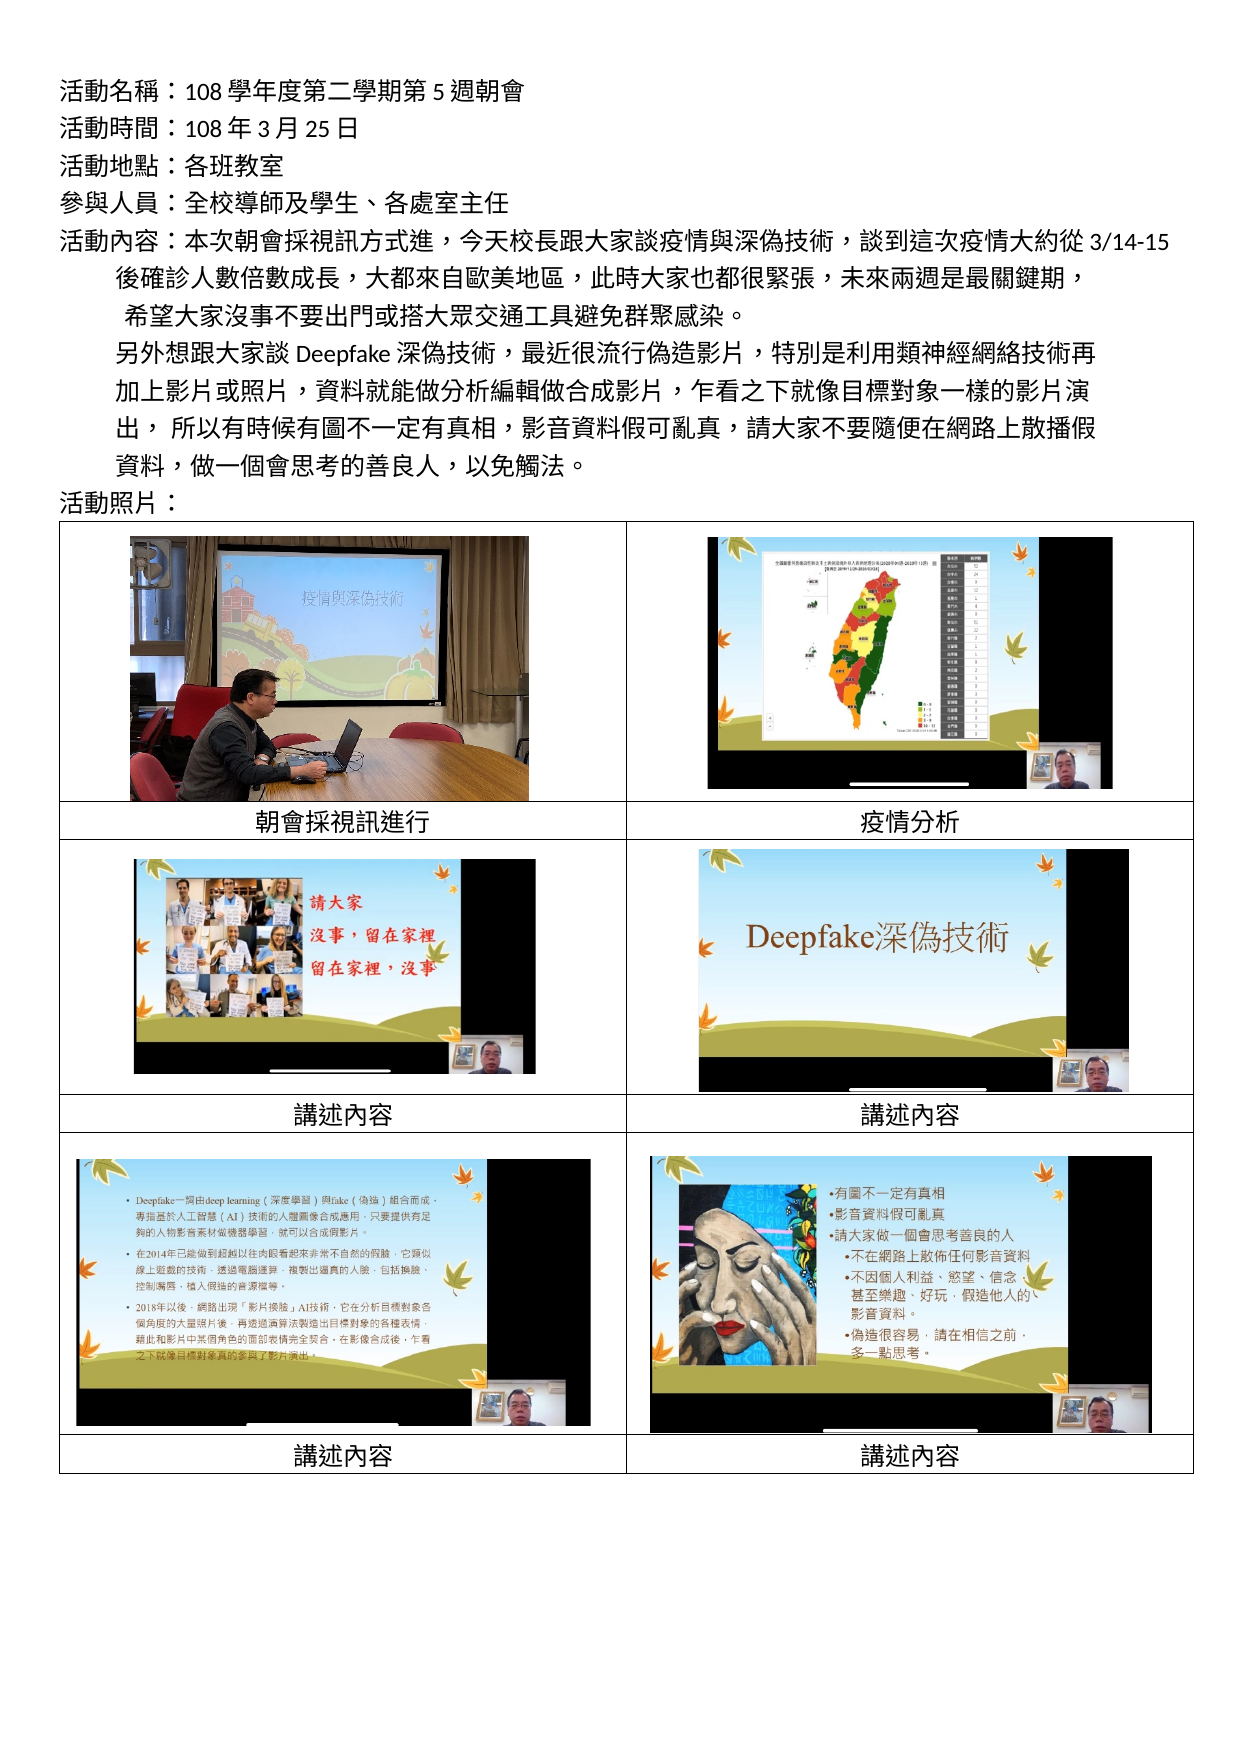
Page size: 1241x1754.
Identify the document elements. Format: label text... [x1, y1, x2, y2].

table_cell 講述內容 [60, 1095, 626, 1132]
picture [648, 1156, 1152, 1432]
text 加上影片或照片，資料就能做分析編輯做合成影片，乍看之下就像目標對象一樣的影片演 [59, 371, 1181, 408]
text 活動內容：本次朝會採視訊方式進，今天校長跟大家談疫情與深偽技術，談到這次疫情大約從3/14-15 [59, 221, 1181, 258]
table_cell [627, 1133, 1193, 1434]
picture [697, 849, 1129, 1090]
table_cell [627, 840, 1193, 1094]
picture [75, 1159, 591, 1426]
text 活動地點：各班教室 [59, 146, 1181, 183]
text 活動名稱：108學年度第二學期第5週朝會 [59, 71, 1181, 108]
table_cell 疫情分析 [627, 802, 1193, 839]
text 參與人員：全校導師及學生、各處室主任 [59, 183, 1181, 221]
text 活動時間：108年3月25日 [59, 108, 1181, 146]
table_cell 講述內容 [627, 1095, 1193, 1132]
table_cell [60, 1133, 626, 1434]
table_cell 朝會採視訊進行 [60, 802, 626, 839]
table_cell 講述內容 [627, 1435, 1193, 1473]
text 出， 所以有時候有圖不一定有真相，影音資料假可亂真，請大家不要隨便在網路上散播假 [59, 408, 1181, 446]
picture [128, 536, 529, 799]
table_cell 講述內容 [60, 1435, 626, 1473]
picture [132, 859, 536, 1072]
table_header [627, 522, 1193, 801]
table_header [60, 522, 626, 801]
text 資料，做一個會思考的善良人，以免觸法。 [59, 446, 1181, 483]
table_cell [60, 840, 626, 1094]
text 另外想跟大家談Deepfake深偽技術，最近很流行偽造影片，特別是利用類神經網絡技術再 [59, 333, 1181, 371]
text 後確診人數倍數成長，大都來自歐美地區，此時大家也都很緊張，未來兩週是最關鍵期， [59, 258, 1181, 296]
text 活動照片： [59, 483, 1181, 521]
text 希望大家沒事不要出門或搭大眾交通工具避免群聚感染。 [59, 296, 1181, 333]
picture [706, 537, 1113, 788]
